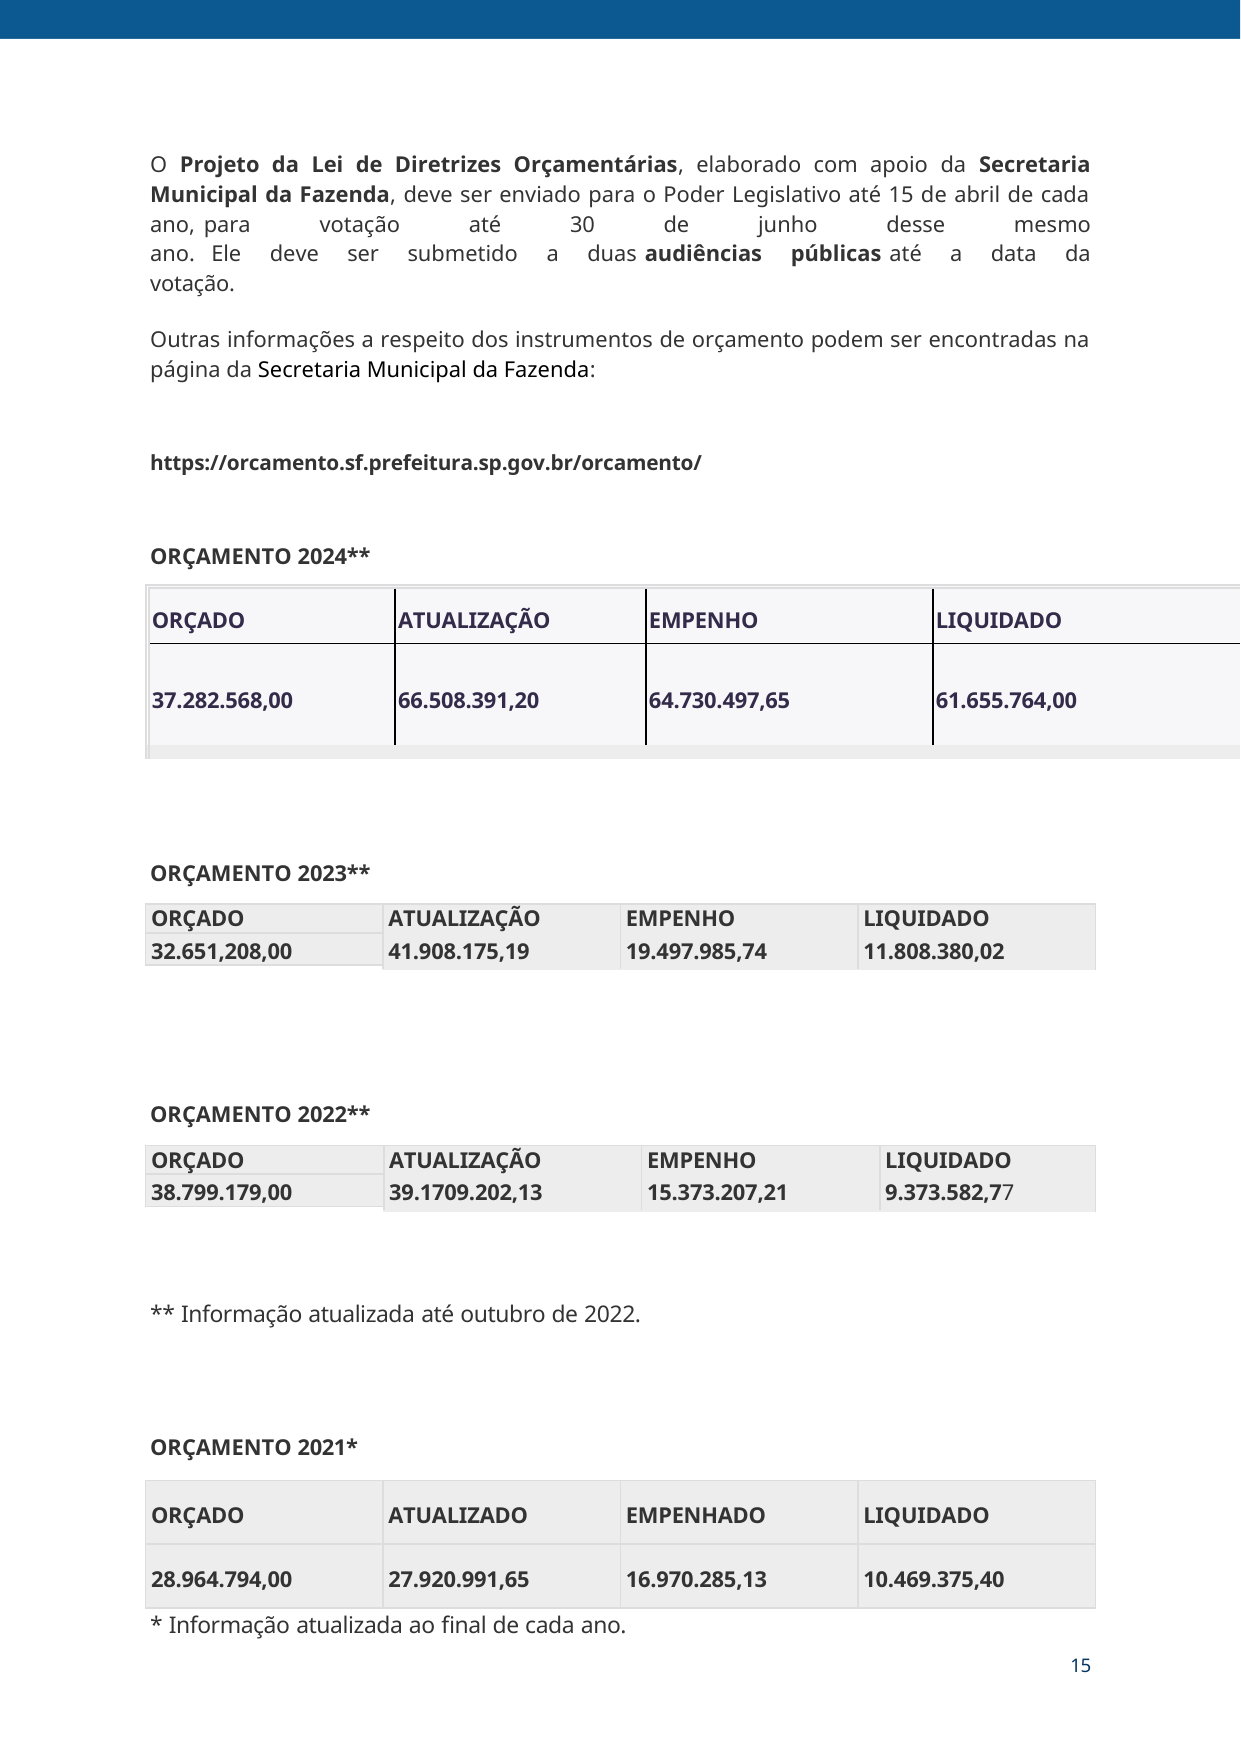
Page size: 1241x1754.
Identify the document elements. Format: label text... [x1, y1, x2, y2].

text https://orcamento.sf.prefeitura.sp.gov.br/orcamento/ [150, 448, 1240, 477]
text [150, 1609, 1240, 1640]
table_header EMPENHO [642, 1146, 879, 1173]
text ORÇAMENTO 2021* [150, 1432, 1240, 1462]
table_header EMPENHO [621, 905, 857, 932]
table_header ATUALIZADO [384, 1481, 620, 1543]
table_header ATUALIZAÇÃO [384, 905, 620, 932]
table_cell 27.920.991,65 [384, 1545, 620, 1607]
table_header ORÇADO [146, 905, 382, 932]
table_header LIQUIDADO [934, 589, 1240, 642]
text ORÇAMENTO 2024** [150, 541, 1240, 571]
text Outras informações a respeito dos instrumentos de orçamento podem ser encontradas na página da Secretaria Municipal da Fazenda: [150, 324, 1090, 384]
table_cell 16.970.285,13 [621, 1545, 857, 1607]
text ** Informação atualizada até outubro de 2022. [150, 1298, 1240, 1329]
table_cell 15.373.207,21 [642, 1180, 879, 1206]
table_header LIQUIDADO [881, 1146, 1095, 1173]
table_cell 61.655.764,00 [934, 644, 1240, 745]
table_header ORÇADO [146, 1146, 383, 1173]
table_cell 41.908.175,19 [384, 938, 620, 964]
table_cell 32.651,208,00 [146, 934, 382, 964]
text O Projeto da Lei de Diretrizes Orçamentárias, elaborado com apoio da Secretaria Municipal da Fazenda, deve ser enviado para o Poder Legislativo até 15 de abril de cada ano, para votação até 30 de junho desse mesmo ano. Ele deve ser submetido a duas audiências públicas até a data da votação. [150, 149, 1091, 298]
table_header ATUALIZAÇÃO [396, 589, 645, 642]
table_header EMPENHO [647, 589, 932, 642]
table_cell 66.508.391,20 [396, 644, 645, 745]
table_header ORÇADO [146, 1481, 382, 1543]
table_header LIQUIDADO [859, 905, 1095, 932]
picture [0, 0, 1241, 39]
table_cell 10.469.375,40 [859, 1545, 1095, 1607]
table_cell 11.808.380,02 [859, 938, 1095, 964]
text ORÇAMENTO 2022** [150, 1099, 1240, 1129]
table_header ATUALIZAÇÃO [385, 1146, 641, 1173]
table_header ORÇADO [150, 589, 394, 642]
table_cell 19.497.985,74 [621, 938, 857, 964]
table_cell 39.1709.202,13 [385, 1180, 641, 1206]
table_cell 64.730.497,65 [647, 644, 932, 745]
table_header EMPENHADO [621, 1481, 857, 1543]
table_cell 38.799.179,00 [146, 1175, 383, 1206]
table_header LIQUIDADO [859, 1481, 1095, 1543]
table_cell 28.964.794,00 [146, 1545, 382, 1607]
text ORÇAMENTO 2023** [150, 858, 1240, 887]
table_cell 37.282.568,00 [150, 644, 394, 745]
table_cell 9.373.582,77 [881, 1180, 1095, 1206]
